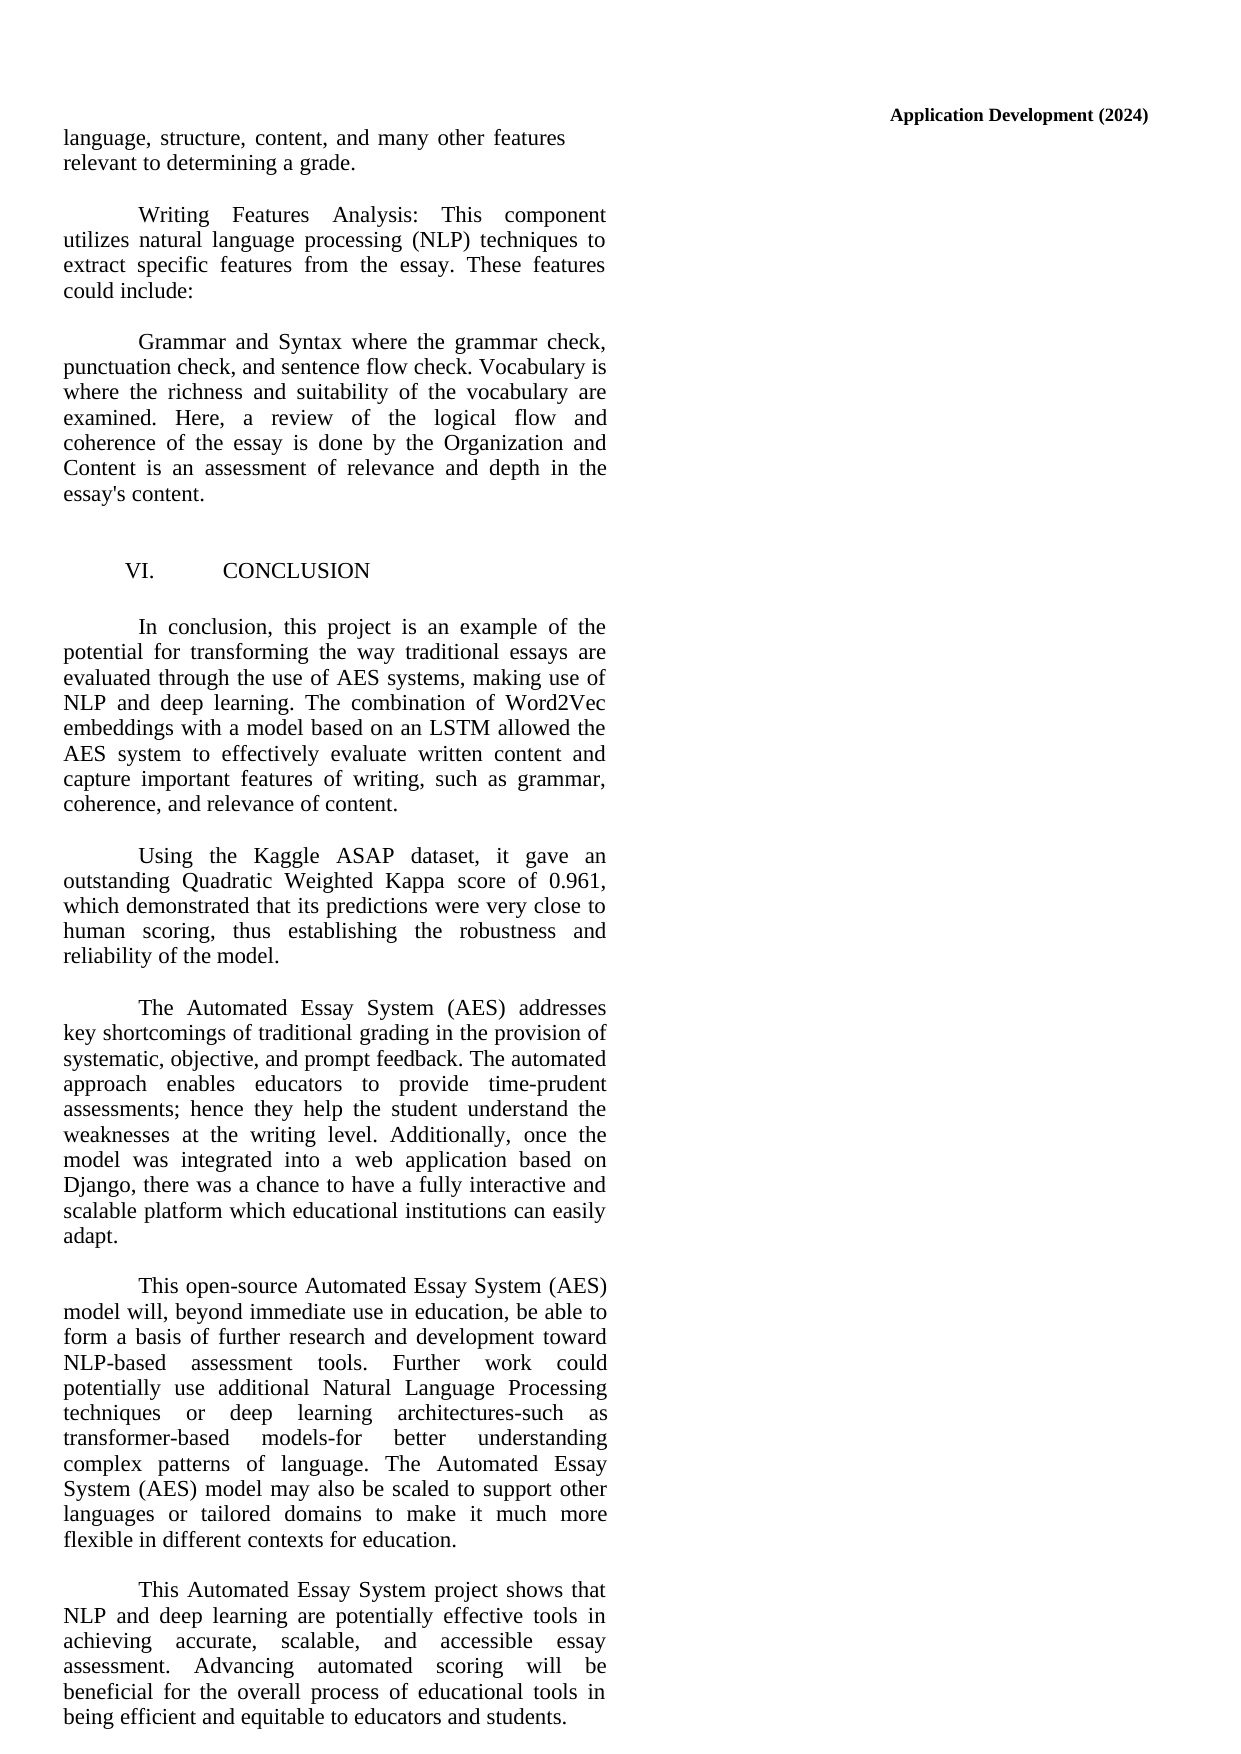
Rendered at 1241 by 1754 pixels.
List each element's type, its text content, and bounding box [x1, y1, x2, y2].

list CONCLUSION [124, 557, 622, 583]
text Grammar and Syntax where the grammar check, punctuation check, and sentence flow check. Vocabulary is where the richness and suitability of the vocabulary are examined. Here, a review of the logical flow and coherence of the essay is done by the Organization and Content is an assessment of relevance and depth in the essay's content. [63, 329, 607, 506]
text Using the Kaggle ASAP dataset, it gave an outstanding Quadratic Weighted Kappa score of 0.961, which demonstrated that its predictions were very close to human scoring, thus establishing the robustness and reliability of the model. [63, 843, 606, 968]
text The Automated Essay System (AES) addresses key shortcomings of traditional grading in the provision of systematic, objective, and prompt feedback. The automated approach enables educators to provide time-prudent assessments; hence they help the student understand the weaknesses at the writing level. Additionally, once the model was integrated into a web application based on Django, there was a chance to have a fully interactive and scalable platform which educational institutions can easily adapt. [63, 995, 607, 1248]
text This open-source Automated Essay System (AES) model will, beyond immediate use in education, be able to form a basis of further research and development toward NLP-based assessment tools. Further work could potentially use additional Natural Language Processing techniques or deep learning architectures-such as transformer-based models-for better understanding complex patterns of language. The Automated Essay System (AES) model may also be scaled to support other languages or tailored domains to make it much more flexible in different contexts for education. [63, 1274, 608, 1552]
text In conclusion, this project is an example of the potential for transforming the way traditional essays are evaluated through the use of AES systems, making use of NLP and deep learning. The combination of Word2Vec embeddings with a model based on an LSTM allowed the AES system to effectively evaluate written content and capture important features of writing, such as grammar, coherence, and relevance of content. [63, 614, 607, 817]
text language, structure, content, and many other features relevant to determining a grade. [63, 125, 622, 176]
text Writing Features Analysis: This component utilizes natural language processing (NLP) techniques to extract specific features from the essay. These features could include: [63, 202, 606, 303]
text This Automated Essay System project shows that NLP and deep learning are potentially effective tools in achieving accurate, scalable, and accessible essay assessment. Advancing automated scoring will be beneficial for the overall process of educational tools in being efficient and equitable to educators and students. [63, 1578, 606, 1729]
